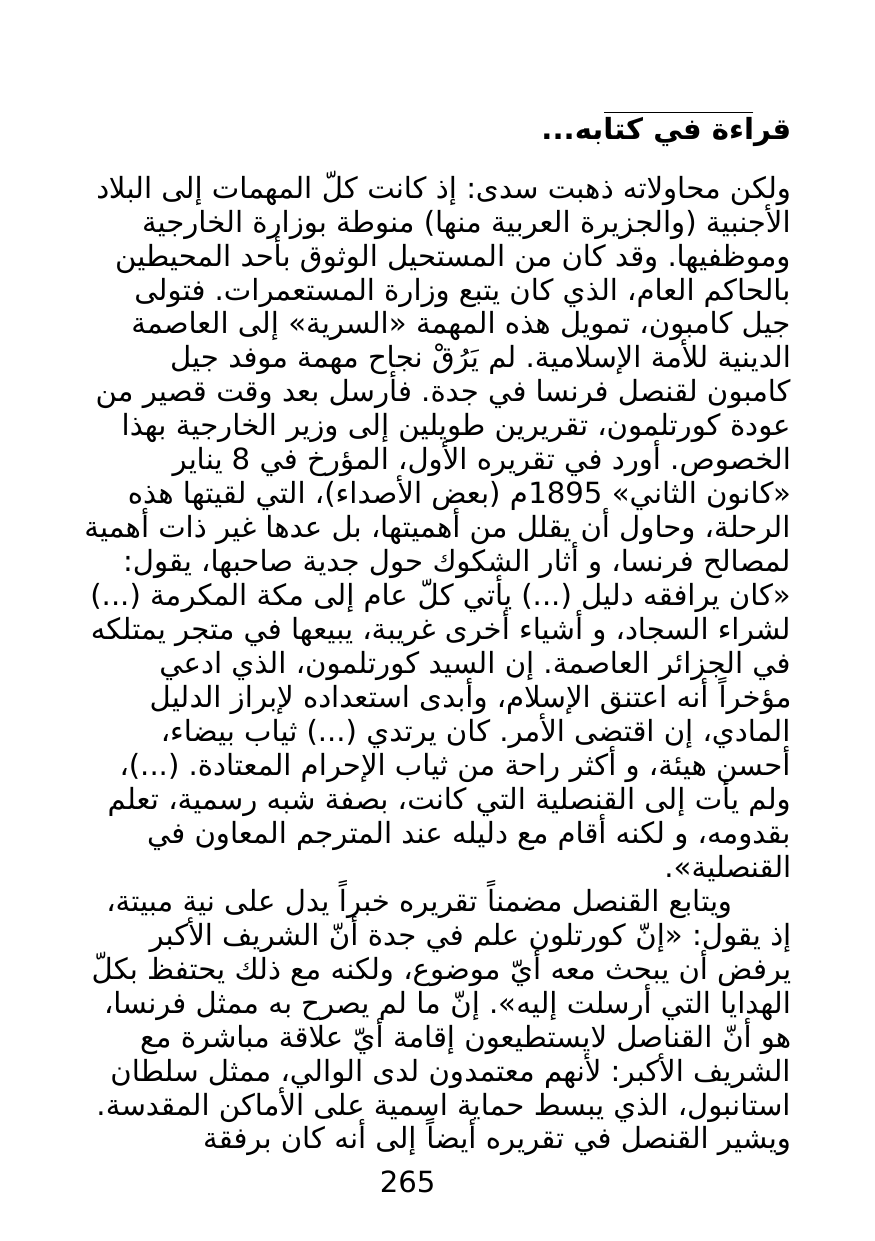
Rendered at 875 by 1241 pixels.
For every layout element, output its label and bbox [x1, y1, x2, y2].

text [83, 884, 791, 1156]
text [83, 171, 791, 884]
